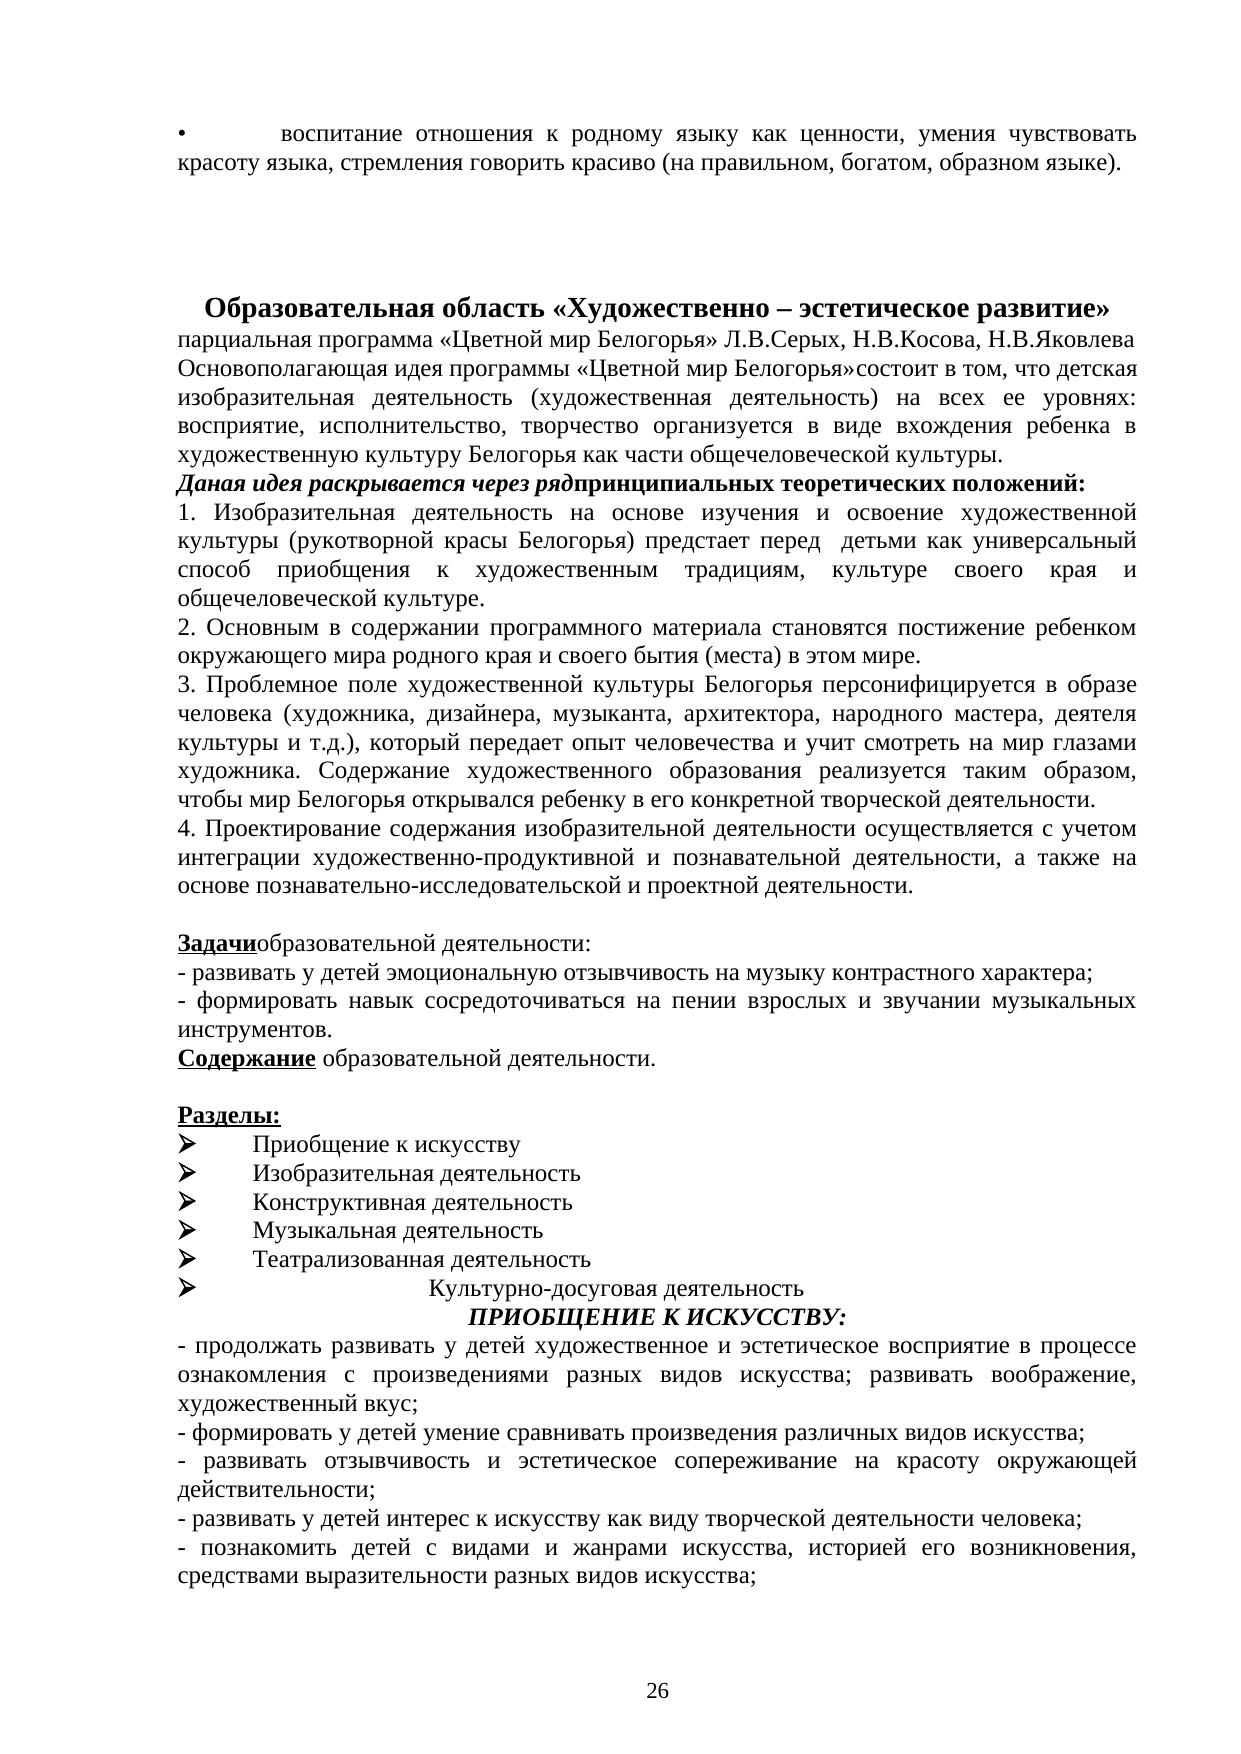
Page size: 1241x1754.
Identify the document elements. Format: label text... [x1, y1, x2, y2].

text Образовательная область «Художественно – эстетическое развитие» [177, 291, 1138, 324]
text Содержание образовательной деятельности. [177, 1043, 1138, 1072]
text - развивать отзывчивость и эстетическое сопереживание на красоту окружающей действительности; [177, 1445, 1138, 1503]
list Приобщение к искусству [177, 1129, 1138, 1158]
text - продолжать развивать у детей художественное и эстетическое восприятие в процессе ознакомления с произведениями разных видов искусства; развивать воображение, художественный вкус; [177, 1330, 1138, 1417]
text - развивать у детей интерес к искусству как виду творческой деятельности человека; [177, 1503, 1138, 1532]
text - развивать у детей эмоциональную отзывчивость на музыку контрастного характера; [177, 957, 1138, 985]
list Театрализованная деятельность [177, 1244, 1138, 1273]
text Даная идея раскрывается через рядпринципиальных теоретических положений: [573, 468, 1138, 497]
text 2. Основным в содержании программного материала становятся постижение ребенком окружающего мира родного края и своего бытия (места) в этом мире. [177, 612, 1138, 669]
text - познакомить детей с видами и жанрами искусства, историей его возникновения, средствами выразительности разных видов искусства; [177, 1532, 1138, 1589]
list Культурно-досуговая деятельность [177, 1273, 1138, 1302]
list Музыкальная деятельность [177, 1215, 1138, 1244]
text 4. Проектирование содержания изобразительной деятельности осуществляется с учетом интеграции художественно-продуктивной и познавательной деятельности, а также на основе познавательно-исследовательской и проектной деятельности. [177, 813, 1138, 899]
text парциальная программа «Цветной мир Белогорья» Л.В.Серых, Н.В.Косова, Н.В.Яковлева [177, 324, 1138, 353]
text Основополагающая идея программы «Цветной мир Белогорья»состоит в том, что детская изобразительная деятельность (художественная деятельность) на всех ее уровнях: восприятие, исполнительство, творчество организуется в виде вхождения ребенка в художественную культуру Белогорья как части общечеловеческой культуры. [177, 353, 1138, 468]
list Конструктивная деятельность [177, 1187, 1138, 1215]
text ПРИОБЩЕНИЕ К ИСКУССТВУ: [177, 1302, 1138, 1330]
list Изобразительная деятельность [177, 1158, 1138, 1187]
text Разделы: [177, 1100, 1138, 1129]
text - формировать у детей умение сравнивать произведения различных видов искусства; [177, 1417, 1138, 1445]
text Задачиобразовательной деятельности: [177, 928, 1138, 957]
text - формировать навык сосредоточиваться на пении взрослых и звучании музыкальных инструментов. [177, 985, 1138, 1043]
text 3. Проблемное поле художественной культуры Белогорья персонифицируется в образе человека (художника, дизайнера, музыканта, архитектора, народного мастера, деятеля культуры и т.д.), который передает опыт человечества и учит смотреть на мир глазами художника. Содержание художественного образования реализуется таким образом, чтобы мир Белогорья открывался ребенку в его конкретной творческой деятельности. [177, 669, 1138, 813]
text 1. Изобразительная деятельность на основе изучения и освоение художественной культуры (рукотворной красы Белогорья) предстает перед детьми как универсальный способ приобщения к художественным традициям, культуре своего края и общечеловеческой культуре. [177, 497, 1138, 612]
list воспитание отношения к родному языку как ценности, умения чувствовать красоту языка, стремления говорить красиво (на правильном, богатом, образном языке). [177, 118, 1138, 176]
